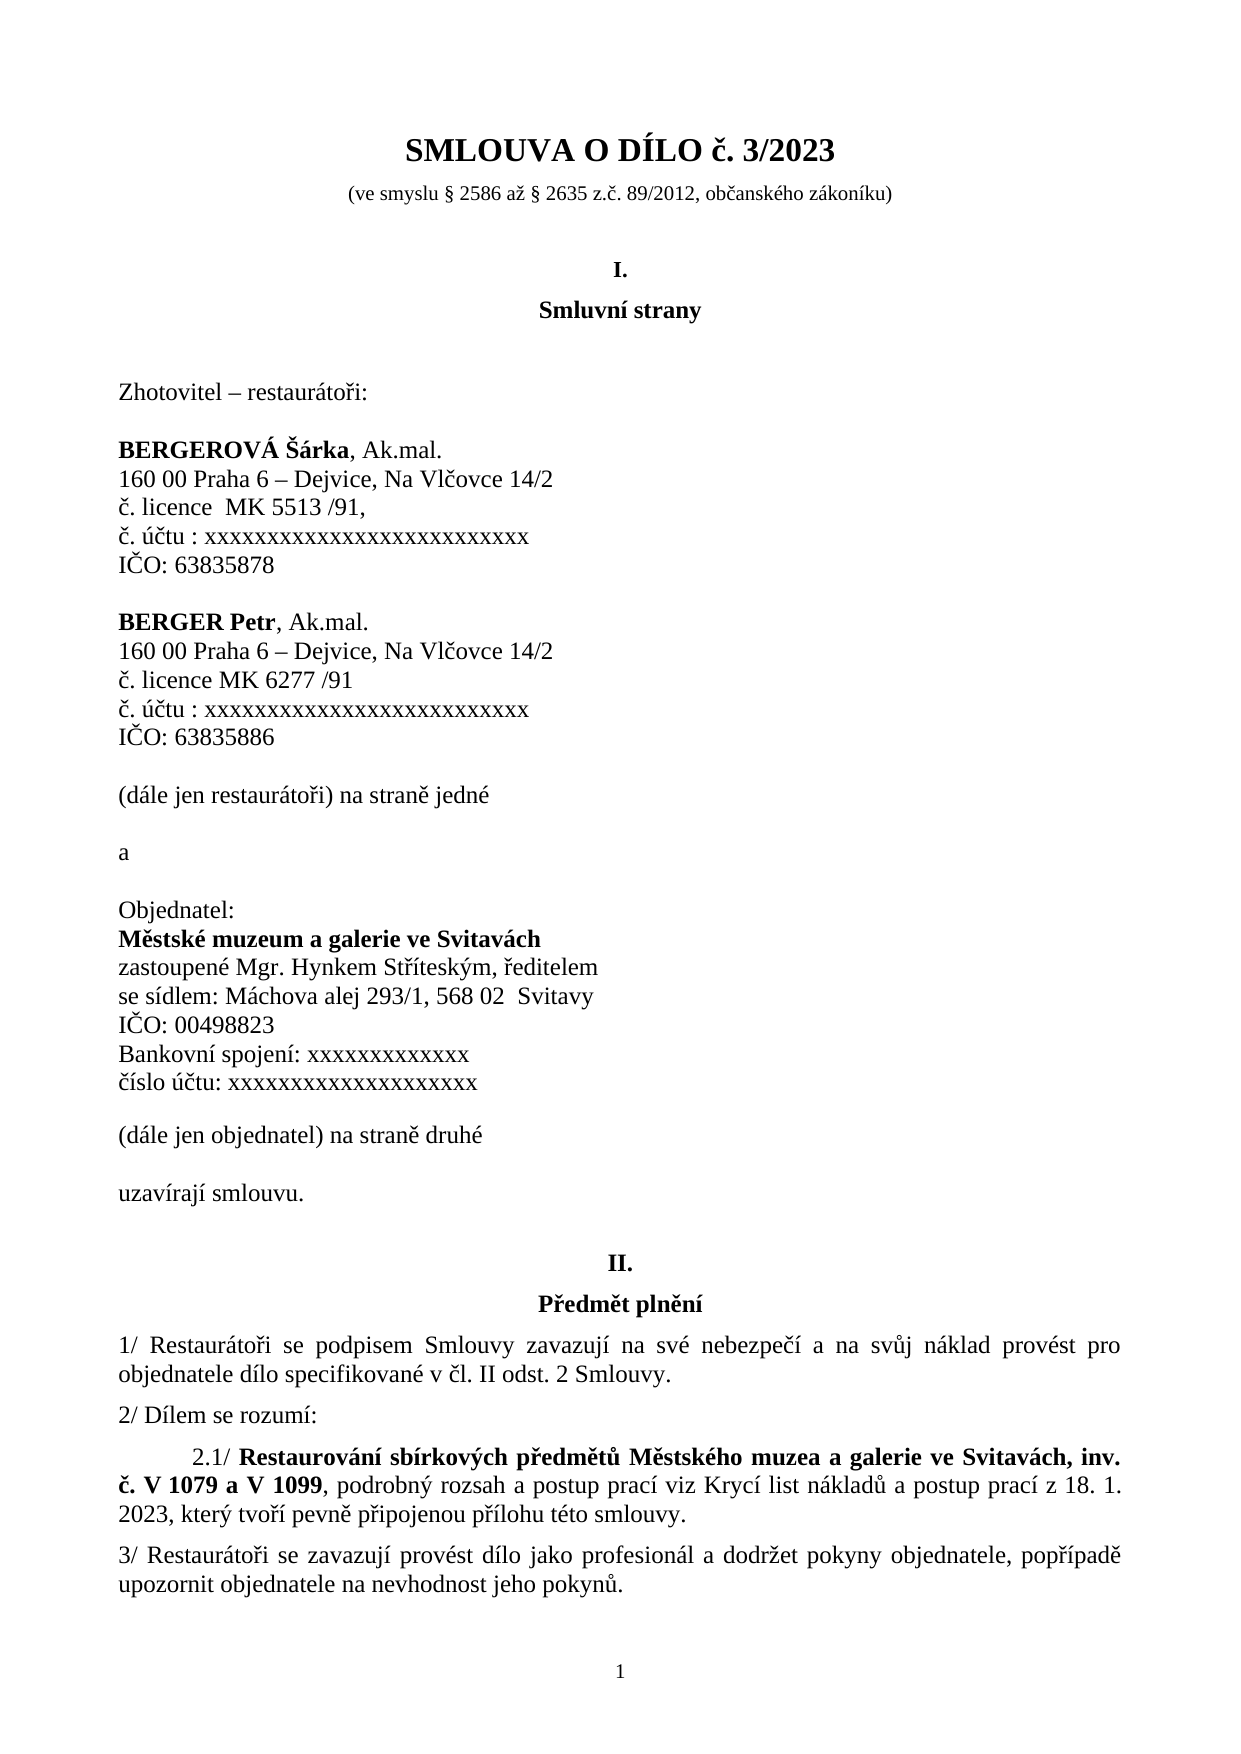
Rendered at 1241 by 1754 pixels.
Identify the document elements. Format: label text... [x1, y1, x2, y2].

text Bankovní spojení: xxxxxxxxxxxxx [118, 1039, 1122, 1067]
text Objednatel: [118, 895, 1122, 924]
text 1/ Restaurátoři se podpisem Smlouvy zavazují na své nebezpečí a na svůj náklad provést pro objednatele dílo specifikované v čl. II odst. 2 Smlouvy. [118, 1330, 1122, 1388]
text 160 00 Praha 6 – Dejvice, Na Vlčovce 14/2 [118, 636, 1122, 665]
text SMLOUVA O DÍLO č. 3/2023 [118, 130, 1122, 168]
text Městské muzeum a galerie ve Svitavách [118, 924, 1122, 952]
text (dále jen restaurátoři) na straně jedné [118, 780, 1122, 809]
text a [118, 837, 1122, 866]
text 2/ Dílem se rozumí: [118, 1400, 1122, 1429]
text II. [118, 1248, 1122, 1277]
text č. účtu : xxxxxxxxxxxxxxxxxxxxxxxxxx [118, 521, 1122, 550]
text č. licence MK 6277 /91 [118, 665, 1122, 694]
text Smluvní strany [118, 295, 1122, 324]
text č. licence MK 5513 /91, [118, 492, 1122, 521]
text zastoupené Mgr. Hynkem Stříteským, ředitelem [118, 952, 1122, 981]
text číslo účtu: xxxxxxxxxxxxxxxxxxxx [118, 1067, 1122, 1096]
text 3/ Restaurátoři se zavazují provést dílo jako profesionál a dodržet pokyny objednatele, popřípadě upozornit objednatele na nevhodnost jeho pokynů. [118, 1540, 1122, 1598]
text BERGER Petr, Ak.mal. [118, 607, 1122, 636]
text IČO: 00498823 [118, 1010, 1122, 1039]
text IČO: 63835878 [118, 550, 1122, 579]
text 2.1/ Restaurování sbírkových předmětů Městského muzea a galerie ve Svitavách, inv. č. V 1079 a V 1099, podrobný rozsah a postup prací viz Krycí list nákladů a postup prací z 18. 1. 2023, který tvoří pevně připojenou přílohu této smlouvy. [118, 1442, 1122, 1528]
text IČO: 63835886 [118, 722, 1122, 751]
text (ve smyslu § 2586 až § 2635 z.č. 89/2012, občanského zákoníku) [118, 181, 1122, 205]
text se sídlem: Máchova alej 293/1, 568 02 Svitavy [118, 981, 1122, 1010]
text Předmět plnění [118, 1289, 1122, 1318]
text BERGEROVÁ Šárka, Ak.mal. [118, 435, 1122, 464]
text (dále jen objednatel) na straně druhé [118, 1120, 1122, 1149]
text č. účtu : xxxxxxxxxxxxxxxxxxxxxxxxxx [118, 694, 1122, 722]
text uzavírají smlouvu. [118, 1178, 1122, 1207]
text Zhotovitel – restaurátoři: [118, 377, 1122, 406]
text 160 00 Praha 6 – Dejvice, Na Vlčovce 14/2 [118, 464, 1122, 492]
text I. [118, 256, 1122, 282]
